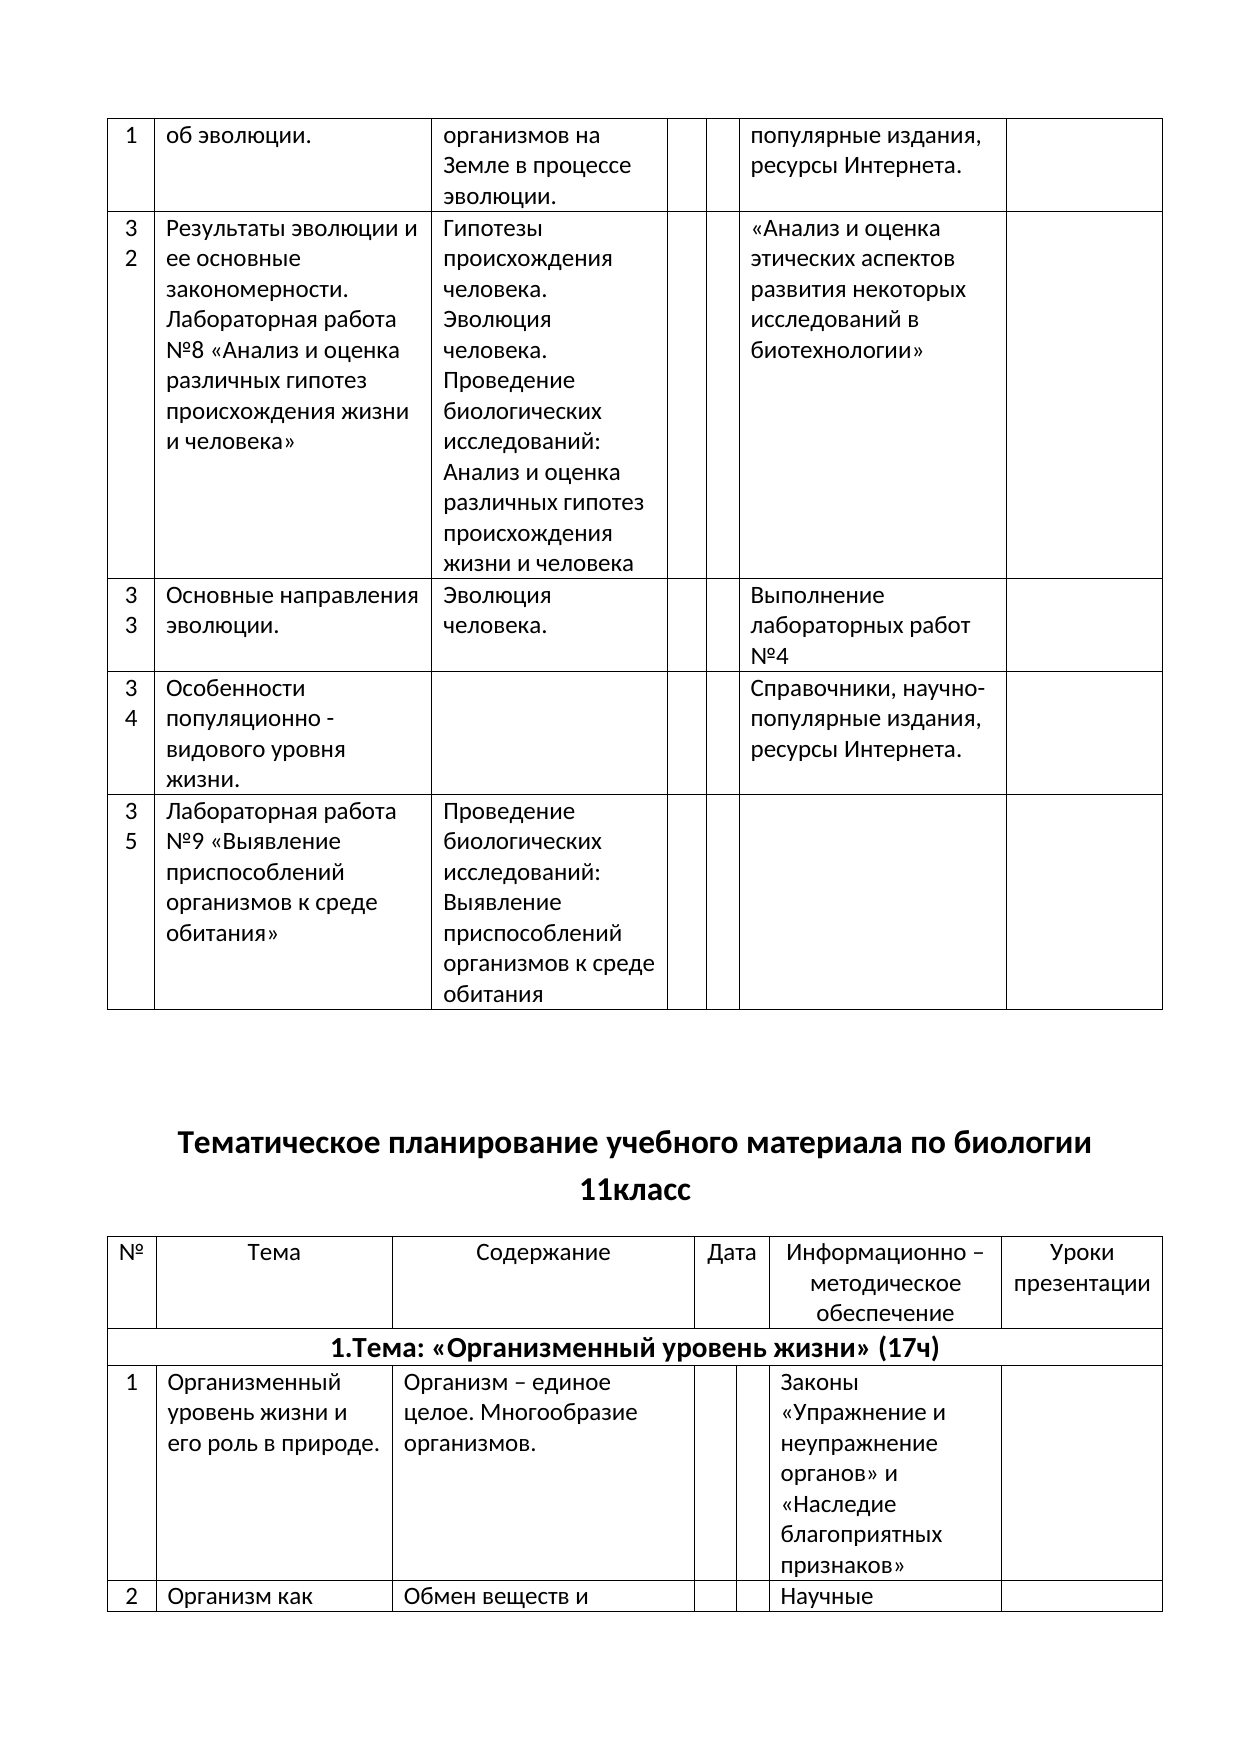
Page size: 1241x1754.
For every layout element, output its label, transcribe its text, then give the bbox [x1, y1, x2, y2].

table_cell Особенности популяционно - видового уровня жизни. [155, 672, 431, 794]
table_cell [668, 672, 706, 794]
text Тематическое планирование учебного материала по биологии 11класс [118, 1121, 1152, 1209]
table_cell [1002, 1581, 1162, 1611]
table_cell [157, 1581, 392, 1611]
table_cell [1007, 579, 1162, 671]
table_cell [432, 119, 667, 211]
table_cell [432, 672, 667, 794]
table_cell 35 [108, 795, 154, 1008]
table_cell [740, 795, 1006, 1008]
table_header Содержание [393, 1237, 694, 1328]
table_cell 1.Тема: «Организменный уровень жизни» (17ч) [108, 1329, 1162, 1365]
table_cell [707, 579, 739, 671]
table_cell [668, 579, 706, 671]
table_cell [707, 795, 739, 1008]
table_cell 2 [108, 1581, 156, 1611]
table_cell Эволюция человека. [432, 579, 667, 671]
table_cell Законы «Упражнение и неупражнение органов» и «Наследие благоприятных признаков» [770, 1366, 1001, 1579]
table_cell 34 [108, 672, 154, 794]
table_cell 33 [108, 579, 154, 671]
table_cell [1007, 119, 1162, 211]
table_cell [695, 1581, 736, 1611]
table_cell [695, 1366, 736, 1579]
table_cell Справочники, научно-популярные издания, ресурсы Интернета. [740, 672, 1006, 794]
table_cell Лабораторная работа №9 «Выявление приспособлений организмов к среде обитания» [155, 795, 431, 1008]
table_header Тема [157, 1237, 392, 1328]
table_cell [707, 212, 739, 578]
table_cell Основные направления эволюции. [155, 579, 431, 671]
table_cell [1007, 795, 1162, 1008]
table_cell [737, 1581, 769, 1611]
table_cell Выполнение лабораторных работ №4 [740, 579, 1006, 671]
table_cell «Анализ и оценка этических аспектов развития некоторых исследований в биотехнологии» [740, 212, 1006, 578]
table_cell [1007, 212, 1162, 578]
table_cell [707, 672, 739, 794]
table_cell Результаты эволюции и ее основные закономерности. Лабораторная работа №8 «Анализ и оценка различных гипотез происхождения жизни и человека» [155, 212, 431, 578]
table_cell [737, 1366, 769, 1579]
table_cell 32 [108, 212, 154, 578]
table_header Уроки презентации [1002, 1237, 1162, 1328]
table_cell Проведение биологических исследований: Выявление приспособлений организмов к среде обитания [432, 795, 667, 1008]
table_cell [668, 212, 706, 578]
table_header Информационно –методическое обеспечение [770, 1237, 1001, 1328]
table_cell [1002, 1366, 1162, 1579]
table_cell Гипотезы происхождения человека. Эволюция человека. Проведение биологических исследований: Анализ и оценка различных гипотез происхождения жизни и человека [432, 212, 667, 578]
table_cell [668, 795, 706, 1008]
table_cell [740, 119, 1006, 211]
table_cell 31 [108, 119, 154, 211]
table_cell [770, 1581, 1001, 1611]
table_header № [108, 1237, 156, 1328]
table_cell 1 [108, 1366, 156, 1579]
table_cell [668, 119, 706, 211]
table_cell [155, 119, 431, 211]
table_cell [393, 1581, 694, 1611]
table_cell Организменный уровень жизни и его роль в природе. [157, 1366, 392, 1579]
table_cell Организм – единое целое. Многообразие организмов. [393, 1366, 694, 1579]
table_header Дата [695, 1237, 769, 1328]
table_cell [1007, 672, 1162, 794]
table_cell [707, 119, 739, 211]
